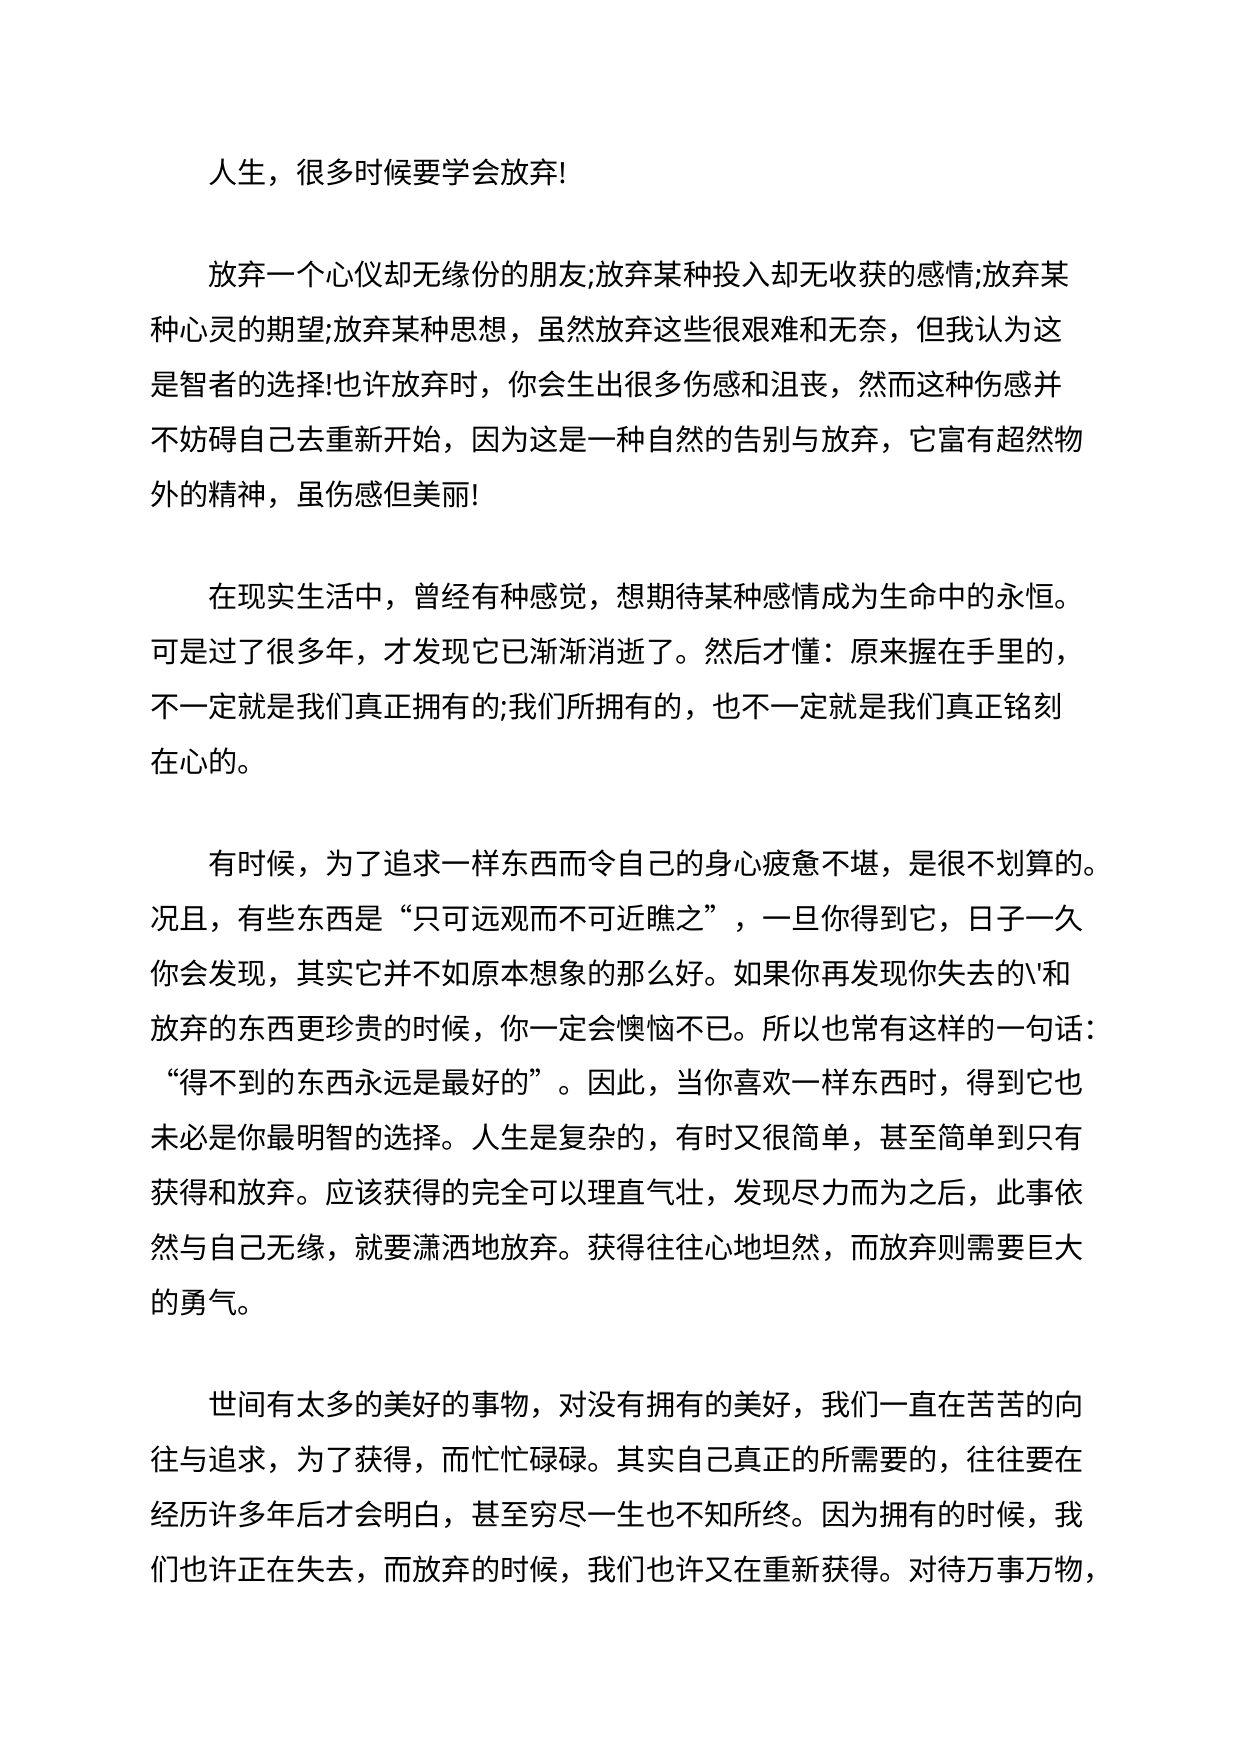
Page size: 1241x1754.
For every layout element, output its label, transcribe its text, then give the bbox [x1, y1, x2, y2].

text 人生，很多时候要学会放弃! [150, 150, 1090, 192]
text 放弃一个心仪却无缘份的朋友;放弃某种投入却无收获的感情;放弃某种心灵的期望;放弃某种思想，虽然放弃这些很艰难和无奈，但我认为这是智者的选择!也许放弃时，你会生出很多伤感和沮丧，然而这种伤感并不妨碍自己去重新开始，因为这是一种自然的告别与放弃，它富有超然物外的精神，虽伤感但美丽! [150, 252, 1090, 514]
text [150, 1381, 1090, 1588]
text 在现实生活中，曾经有种感觉，想期待某种感情成为生命中的永恒。可是过了很多年，才发现它已渐渐消逝了。然后才懂：原来握在手里的，不一定就是我们真正拥有的;我们所拥有的，也不一定就是我们真正铭刻在心的。 [150, 574, 1090, 781]
text 有时候，为了追求一样东西而令自己的身心疲惫不堪，是很不划算的。况且，有些东西是“只可远观而不可近瞧之”，一旦你得到它，日子一久你会发现，其实它并不如原本想象的那么好。如果你再发现你失去的\'和放弃的东西更珍贵的时候，你一定会懊恼不已。所以也常有这样的一句话：“得不到的东西永远是最好的”。因此，当你喜欢一样东西时，得到它也未必是你最明智的选择。人生是复杂的，有时又很简单，甚至简单到只有获得和放弃。应该获得的完全可以理直气壮，发现尽力而为之后，此事依然与自己无缘，就要潇洒地放弃。获得往往心地坦然，而放弃则需要巨大的勇气。 [150, 840, 1090, 1322]
